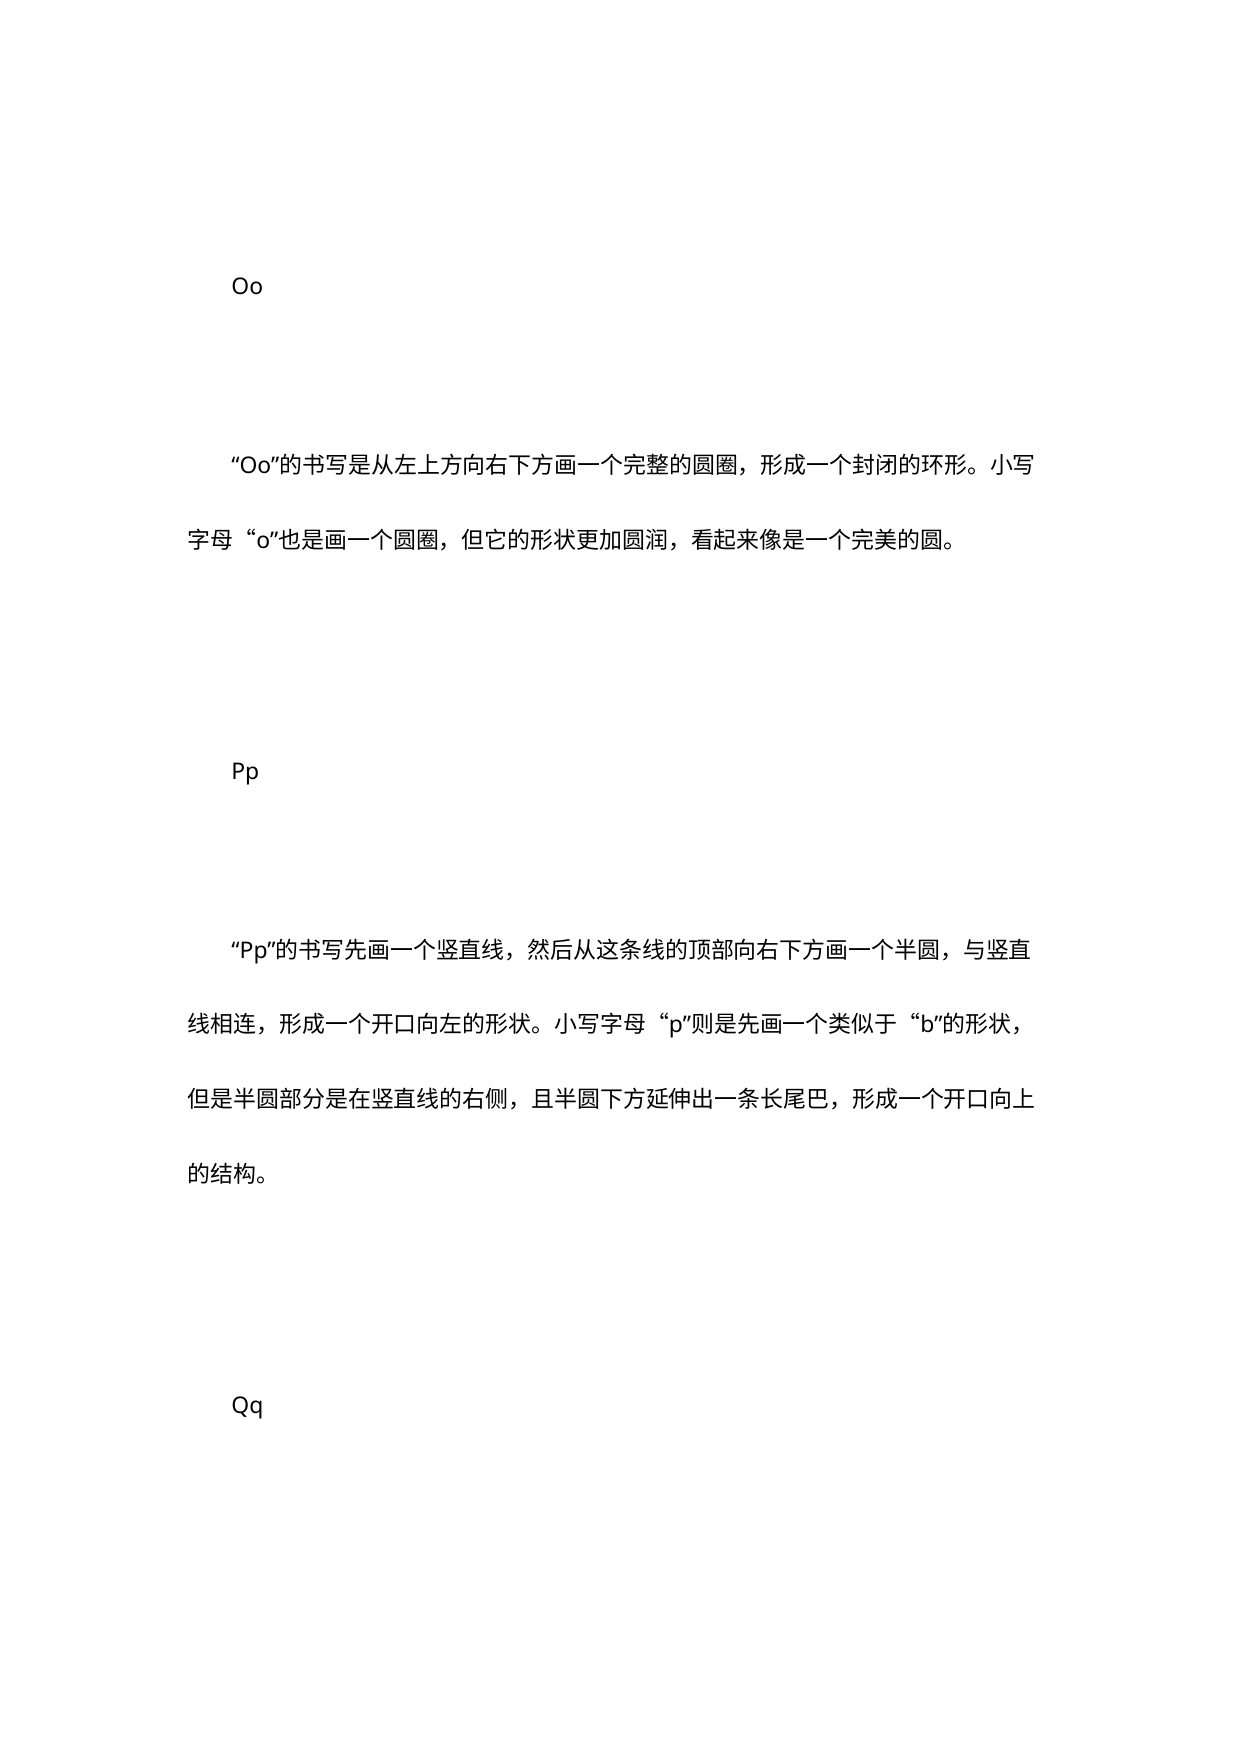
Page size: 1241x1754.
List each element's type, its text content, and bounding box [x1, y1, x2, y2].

text Oo [187, 270, 1053, 302]
text Qq [187, 1388, 1053, 1420]
text Pp [187, 754, 1053, 787]
text “Oo”的书写是从左上方向右下方画一个完整的圆圈，形成一个封闭的环形。小写字母“o”也是画一个圆圈，但它的形状更加圆润，看起来像是一个完美的圆。 [187, 431, 1053, 571]
text “Pp”的书写先画一个竖直线，然后从这条线的顶部向右下方画一个半圆，与竖直线相连，形成一个开口向左的形状。小写字母“p”则是先画一个类似于“b”的形状，但是半圆部分是在竖直线的右侧，且半圆下方延伸出一条长尾巴，形成一个开口向上的结构。 [187, 916, 1053, 1205]
